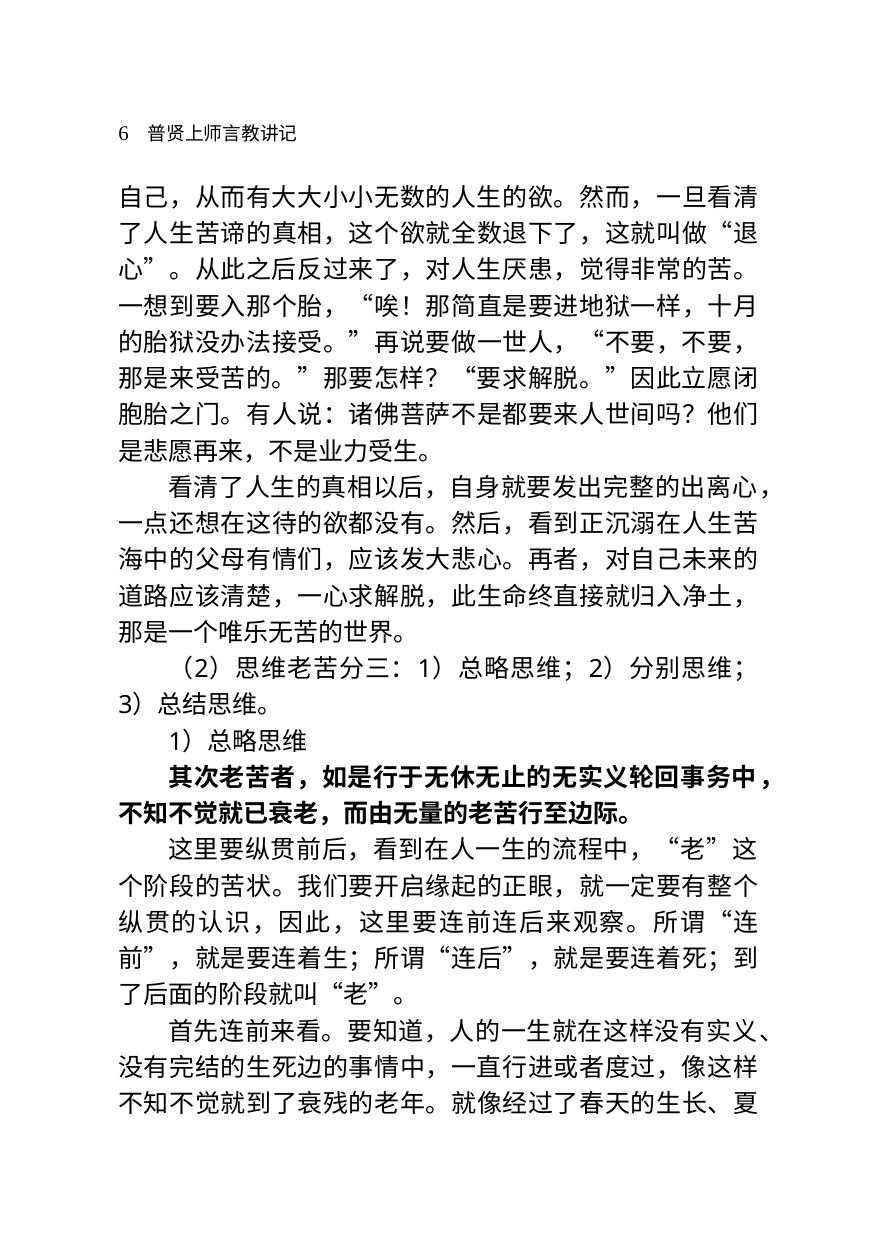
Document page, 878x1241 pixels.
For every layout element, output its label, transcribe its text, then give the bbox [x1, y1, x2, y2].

text 其次老苦者，如是行于无休无止的无实义轮回事务中，不知不觉就已衰老，而由无量的老苦行至边际。 [118, 757, 759, 830]
text 看清了人生的真相以后，自身就要发出完整的出离心，一点还想在这待的欲都没有。然后，看到正沉溺在人生苦海中的父母有情们，应该发大悲心。再者，对自己未来的道路应该清楚，一心求解脱，此生命终直接就归入净土，那是一个唯乐无苦的世界。 [118, 467, 759, 648]
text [118, 1011, 759, 1120]
text 这里要纵贯前后，看到在人一生的流程中，“老”这个阶段的苦状。我们要开启缘起的正眼，就一定要有整个纵贯的认识，因此，这里要连前连后来观察。所谓“连前”，就是要连着生；所谓“连后”，就是要连着死；到了后面的阶段就叫“老”。 [118, 830, 759, 1011]
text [118, 177, 759, 467]
text 1）总略思维 [118, 721, 759, 757]
text （2）思维老苦分三：1）总略思维；2）分别思维；3）总结思维。 [118, 648, 759, 721]
